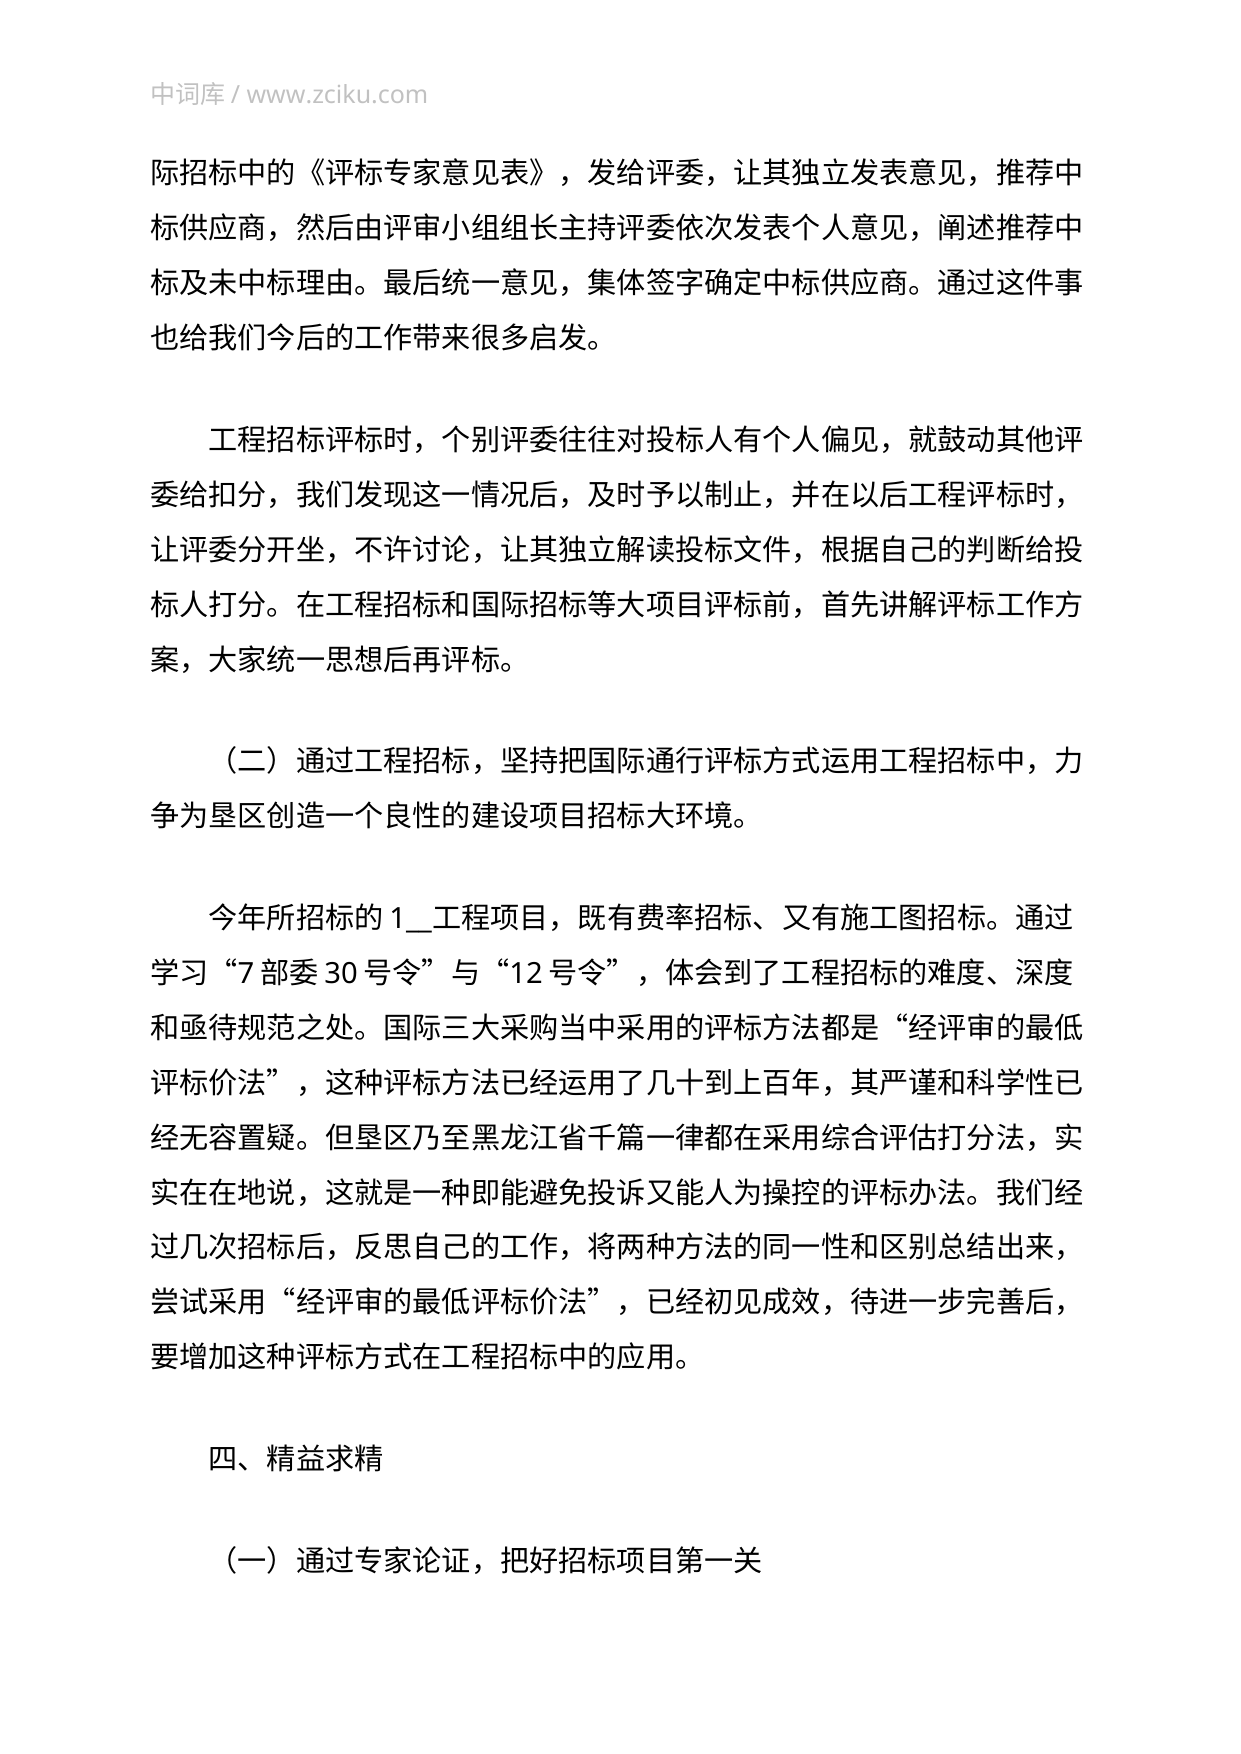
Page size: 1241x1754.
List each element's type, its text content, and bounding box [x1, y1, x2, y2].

text 四、精益求精 [150, 1436, 1090, 1478]
text 工程招标评标时，个别评委往往对投标人有个人偏见，就鼓动其他评委给扣分，我们发现这一情况后，及时予以制止，并在以后工程评标时，让评委分开坐，不许讨论，让其独立解读投标文件，根据自己的判断给投标人打分。在工程招标和国际招标等大项目评标前，首先讲解评标工作方案，大家统一思想后再评标。 [150, 416, 1090, 678]
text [150, 150, 1090, 357]
text （二）通过工程招标，坚持把国际通行评标方式运用工程招标中，力争为垦区创造一个良性的建设项目招标大环境。 [150, 738, 1090, 835]
text 今年所招标的1__工程项目，既有费率招标、又有施工图招标。通过学习“7部委30号令”与“12号令”，体会到了工程招标的难度、深度和亟待规范之处。国际三大采购当中采用的评标方法都是“经评审的最低评标价法”，这种评标方法已经运用了几十到上百年，其严谨和科学性已经无容置疑。但垦区乃至黑龙江省千篇一律都在采用综合评估打分法，实实在在地说，这就是一种即能避免投诉又能人为操控的评标办法。我们经过几次招标后，反思自己的工作，将两种方法的同一性和区别总结出来，尝试采用“经评审的最低评标价法”，已经初见成效，待进一步完善后，要增加这种评标方式在工程招标中的应用。 [150, 894, 1090, 1376]
text （一）通过专家论证，把好招标项目第一关 [150, 1537, 1090, 1580]
